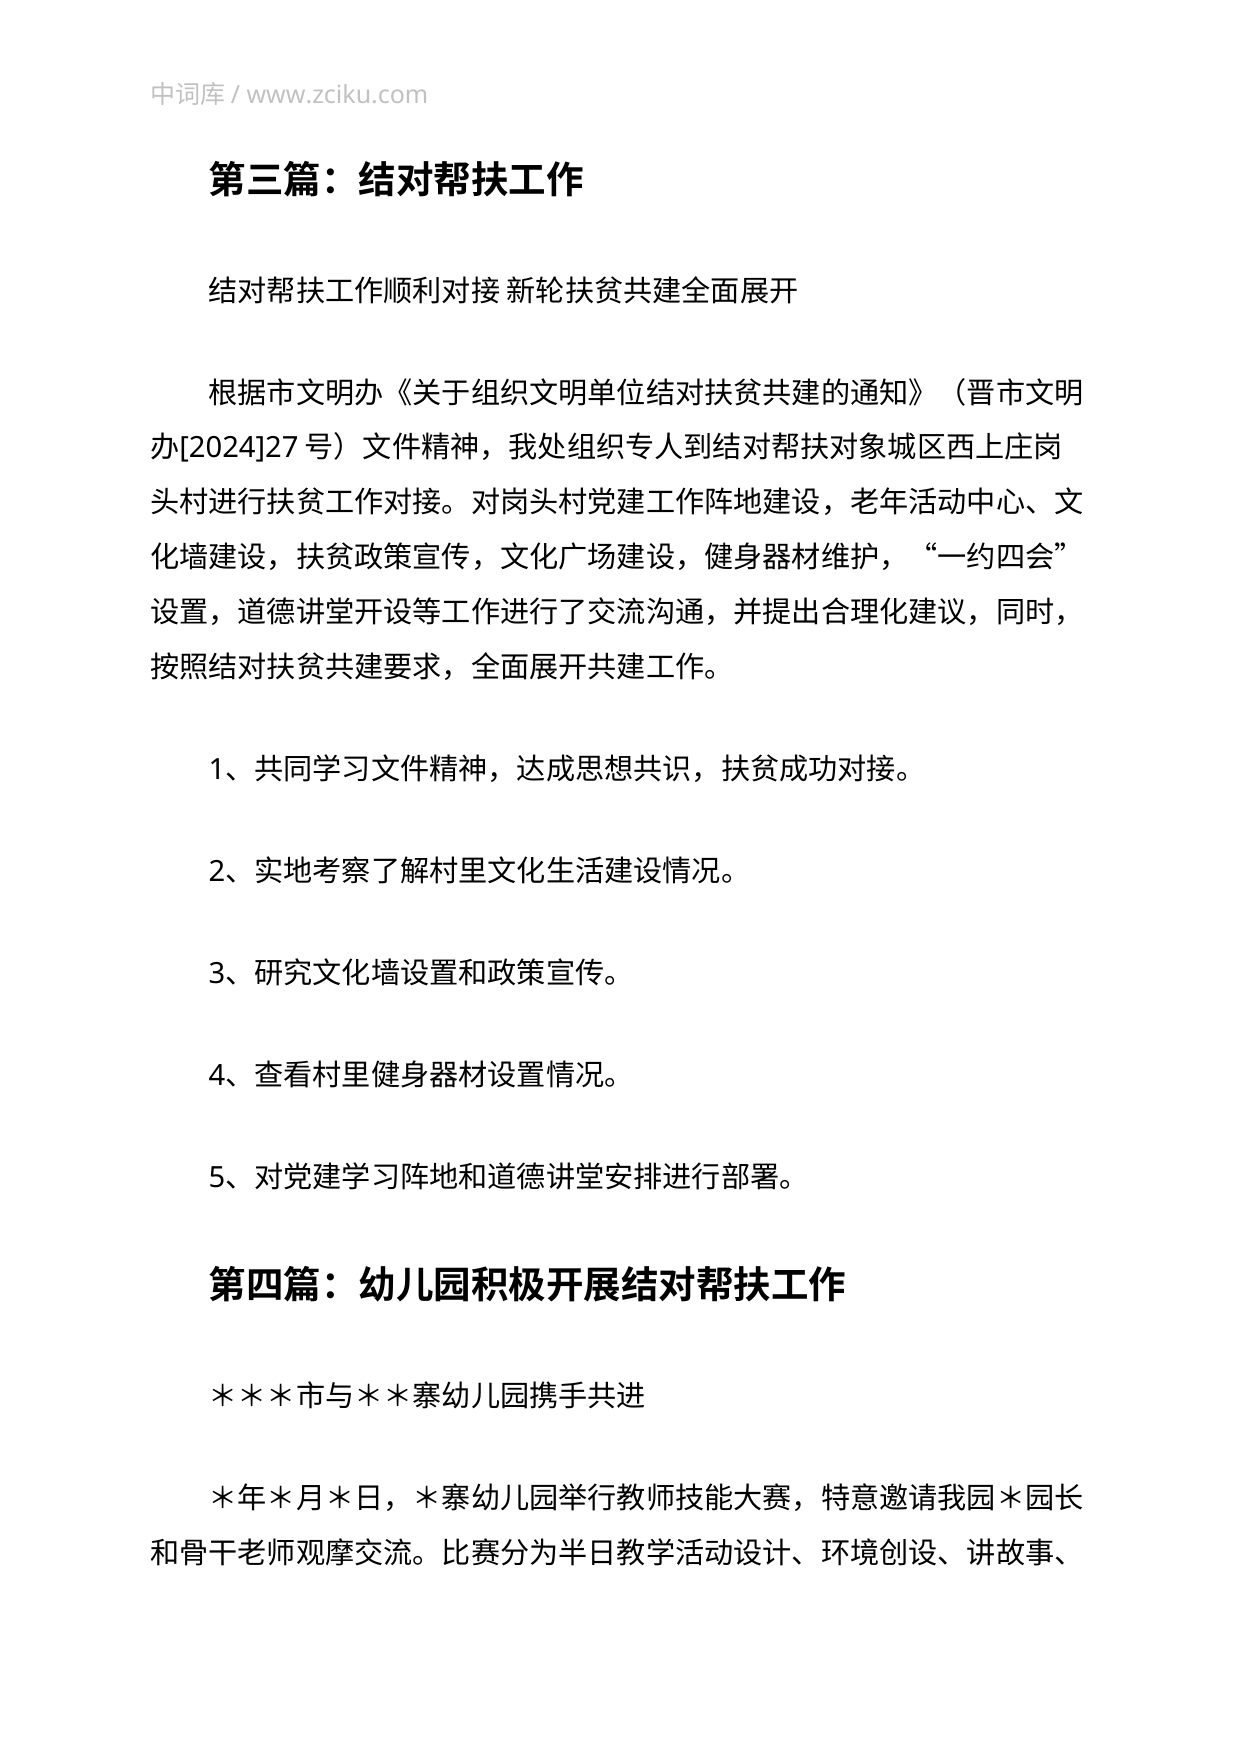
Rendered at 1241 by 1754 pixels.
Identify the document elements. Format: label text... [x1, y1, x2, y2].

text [150, 1474, 1090, 1572]
text 4、查看村里健身器材设置情况。 [150, 1051, 1090, 1094]
text 3、研究文化墙设置和政策宣传。 [150, 949, 1090, 992]
text 2、实地考察了解村里文化生活建设情况。 [150, 847, 1090, 890]
text 结对帮扶工作顺利对接 新轮扶贫共建全面展开 [150, 267, 1090, 310]
text 根据市文明办《关于组织文明单位结对扶贫共建的通知》（晋市文明办[2024]27号）文件精神，我处组织专人到结对帮扶对象城区西上庄岗头村进行扶贫工作对接。对岗头村党建工作阵地建设，老年活动中心、文化墙建设，扶贫政策宣传，文化广场建设，健身器材维护，“一约四会”设置，道德讲堂开设等工作进行了交流沟通，并提出合理化建议，同时，按照结对扶贫共建要求，全面展开共建工作。 [150, 369, 1090, 686]
text 5、对党建学习阵地和道德讲堂安排进行部署。 [150, 1153, 1090, 1196]
text 第四篇：幼儿园积极开展结对帮扶工作 [150, 1255, 1090, 1310]
text 1、共同学习文件精神，达成思想共识，扶贫成功对接。 [150, 746, 1090, 788]
text 第三篇：结对帮扶工作 [150, 150, 1090, 204]
text ＊＊＊市与＊＊寨幼儿园携手共进 [150, 1373, 1090, 1415]
